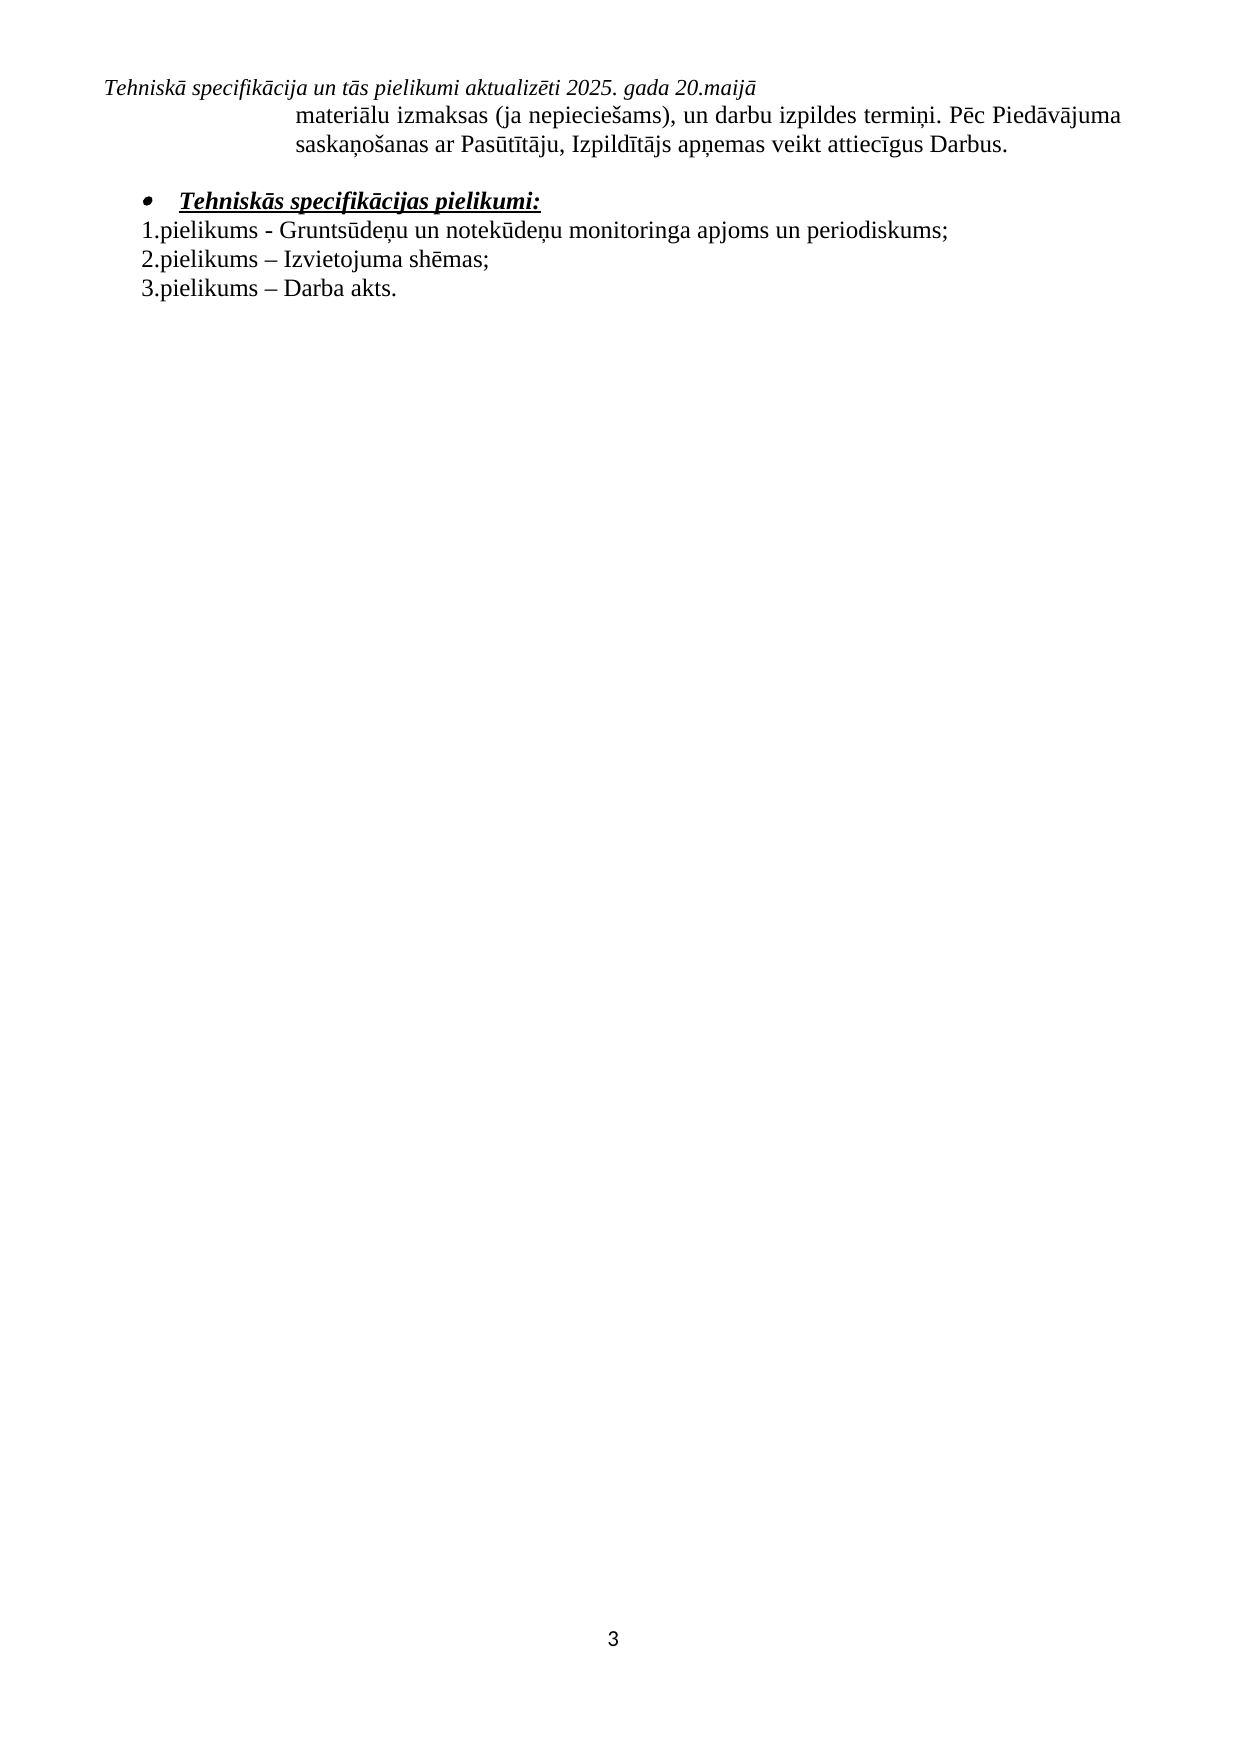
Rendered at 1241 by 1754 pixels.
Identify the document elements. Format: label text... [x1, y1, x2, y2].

text 1.pielikums - Gruntsūdeņu un notekūdeņu monitoringa apjoms un periodiskums; [141, 215, 1122, 244]
text 2.pielikums – Izvietojuma shēmas; [141, 244, 1122, 273]
text 3.pielikums – Darba akts. [141, 273, 1122, 301]
list Tehniskās specifikācijas pielikumi: [141, 186, 1122, 215]
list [220, 100, 1122, 158]
